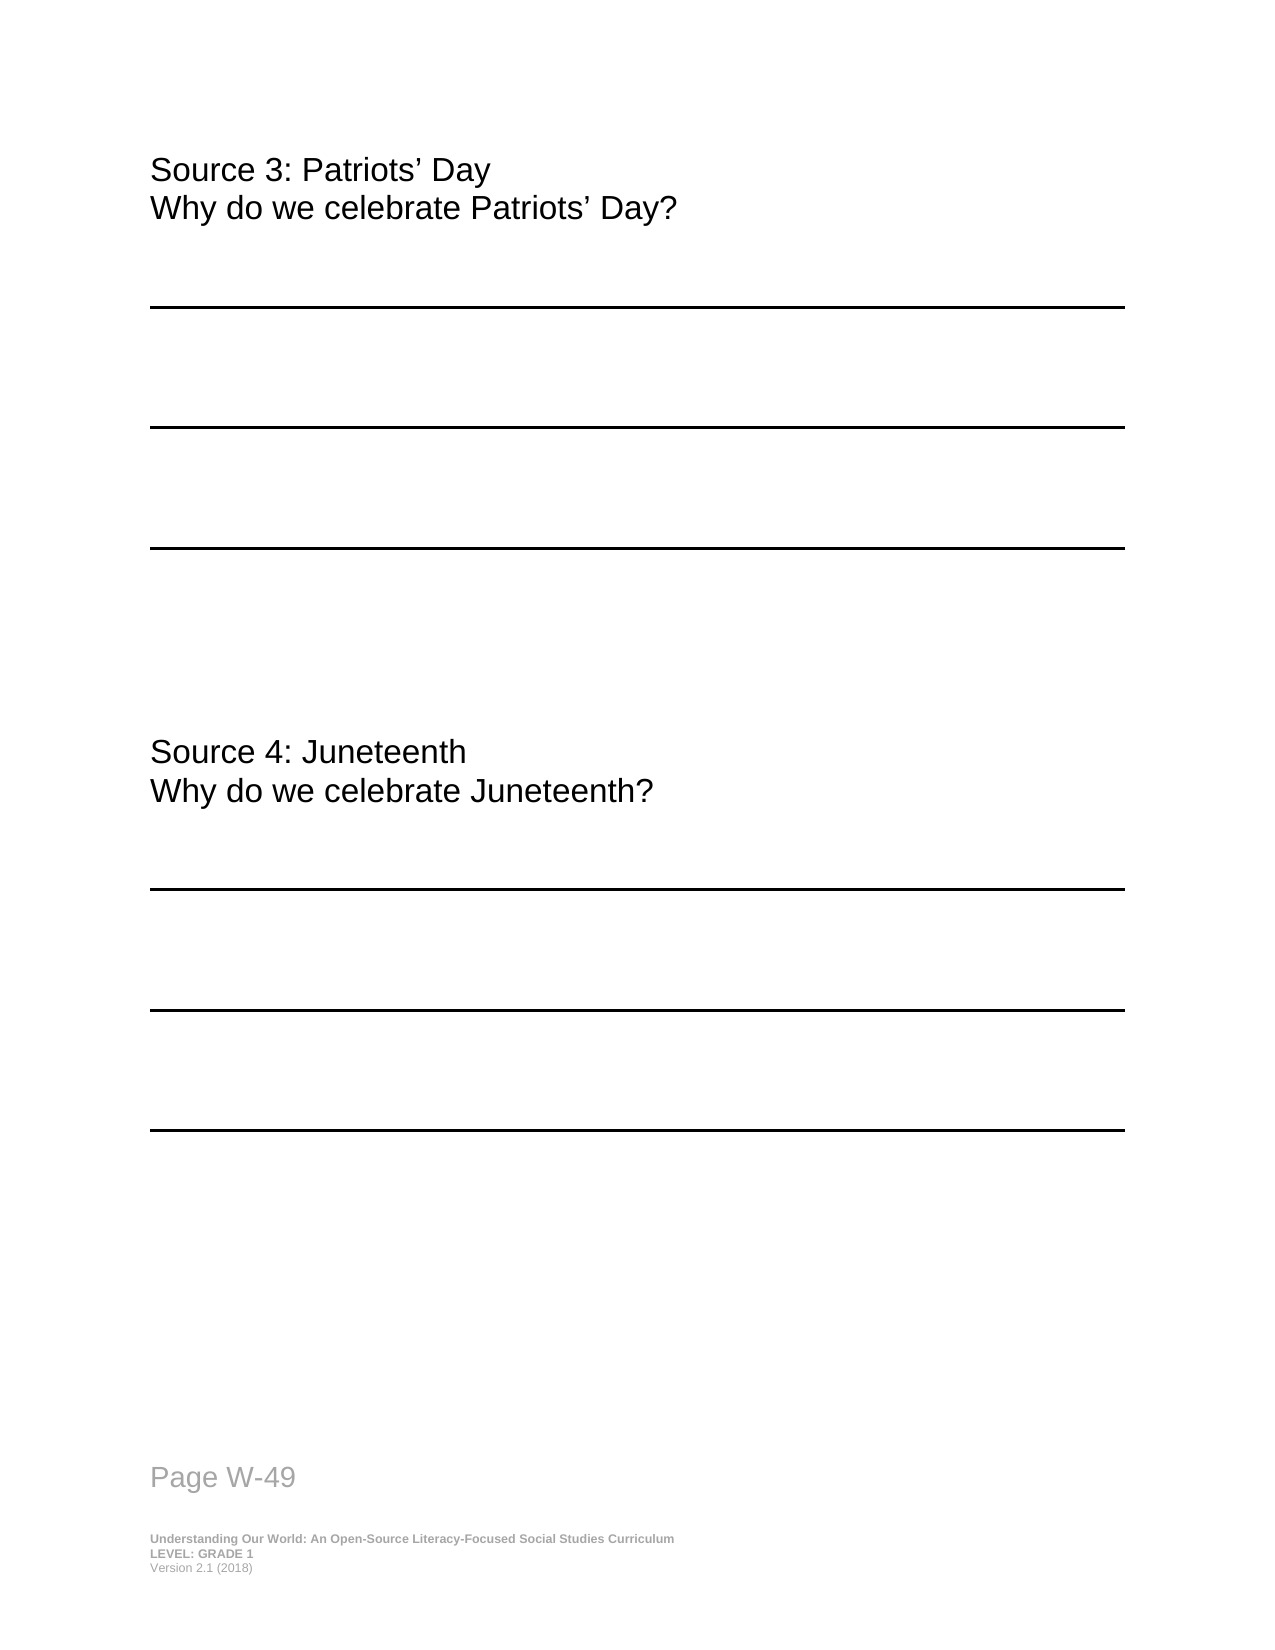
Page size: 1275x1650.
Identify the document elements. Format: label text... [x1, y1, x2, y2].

text Source 3: Patriots’ Day [150, 150, 1125, 188]
text Source 4: Juneteenth [150, 732, 1125, 771]
text Why do we celebrate Juneteenth? [150, 771, 1125, 809]
text Why do we celebrate Patriots’ Day? [150, 188, 1125, 227]
